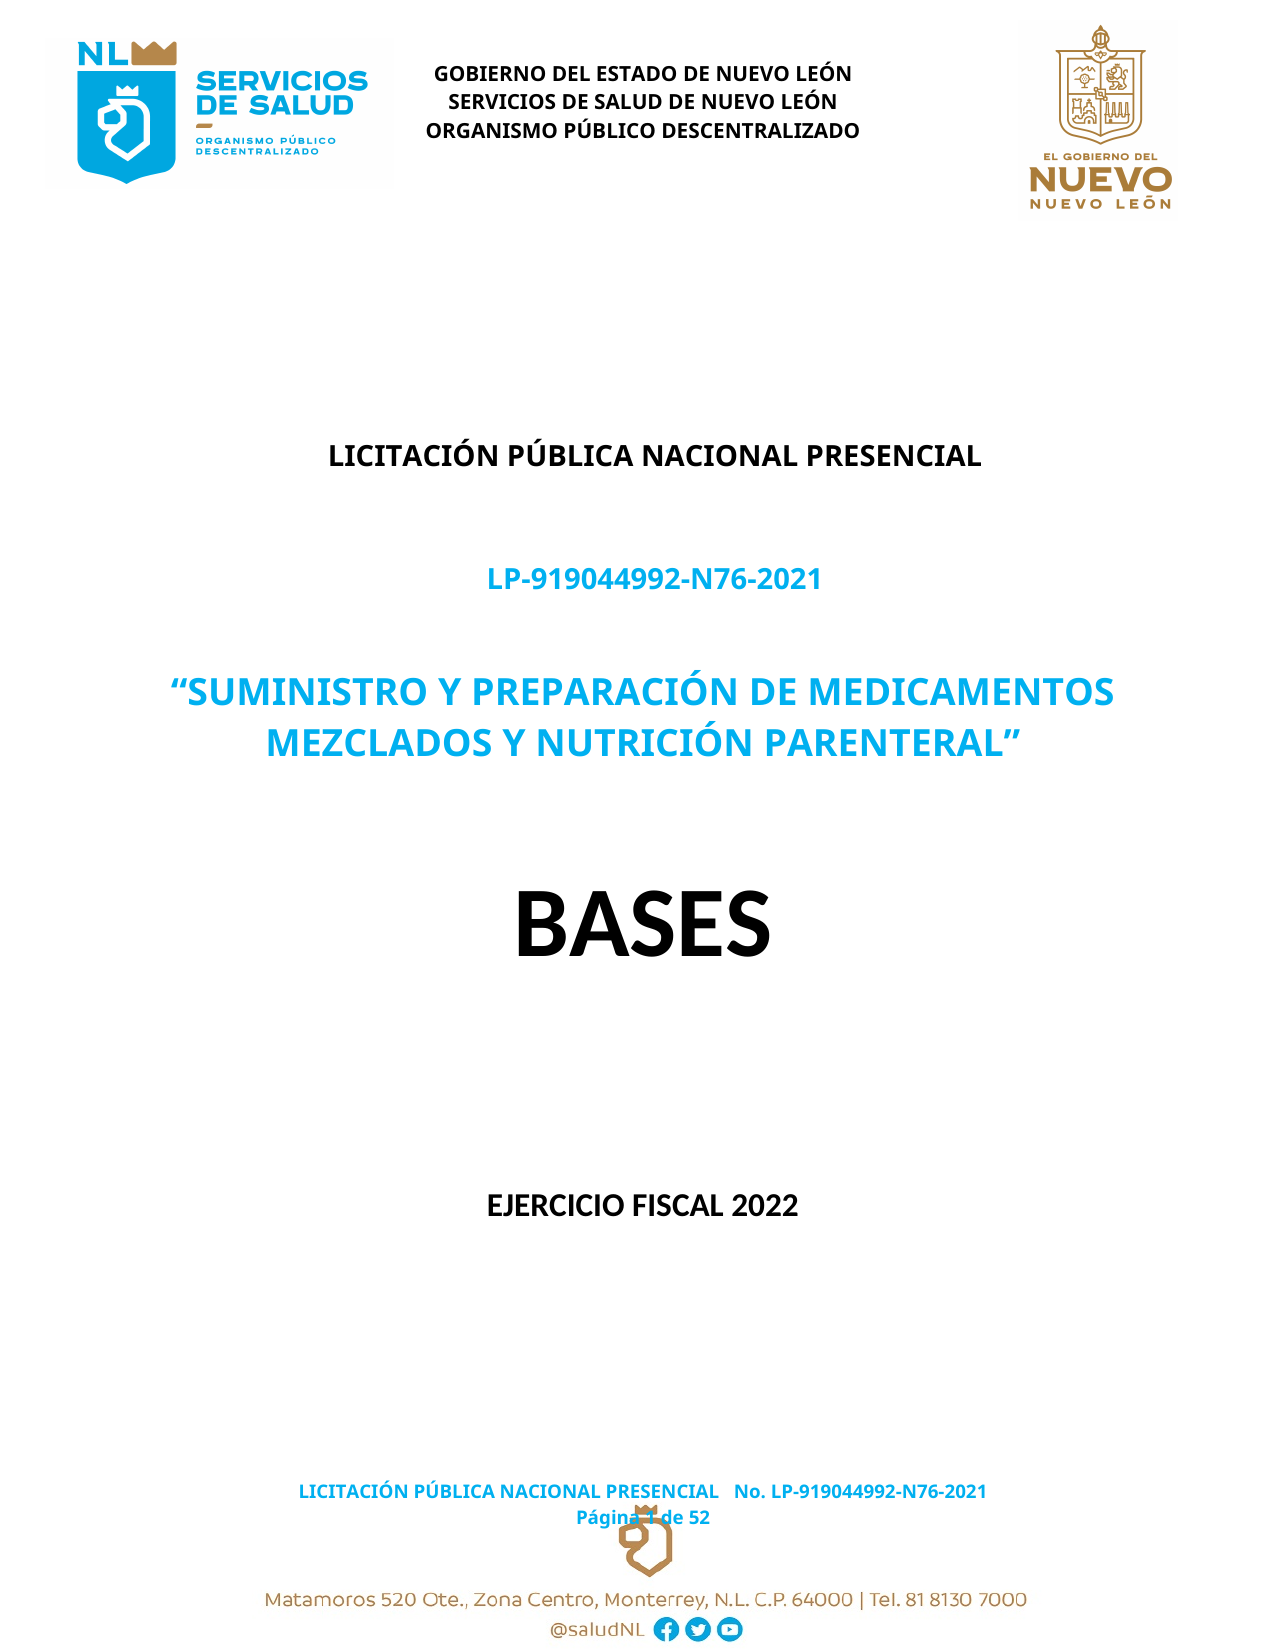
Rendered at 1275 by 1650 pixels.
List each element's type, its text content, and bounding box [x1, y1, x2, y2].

text LICITACIÓN PÚBLICA NACIONAL PRESENCIAL [89, 435, 1221, 475]
picture [321, 1487, 330, 1496]
picture [45, 38, 394, 189]
text EJERCICIO FISCAL 2022 [89, 1184, 1197, 1225]
picture [681, 1487, 690, 1496]
subtitle LP-919044992-N76-2021 [89, 558, 1221, 598]
picture [1018, 20, 1178, 221]
text “SUMINISTRO Y PREPARACIÓN DE MEDICAMENTOS MEZCLADOS Y NUTRICIÓN PARENTERAL” [89, 665, 1197, 767]
picture [4, 1487, 1275, 1650]
picture [552, 1487, 557, 1495]
picture [364, 1487, 373, 1495]
picture [304, 1487, 311, 1495]
picture [383, 1488, 389, 1495]
picture [457, 1487, 464, 1495]
text BASES [89, 859, 1197, 981]
